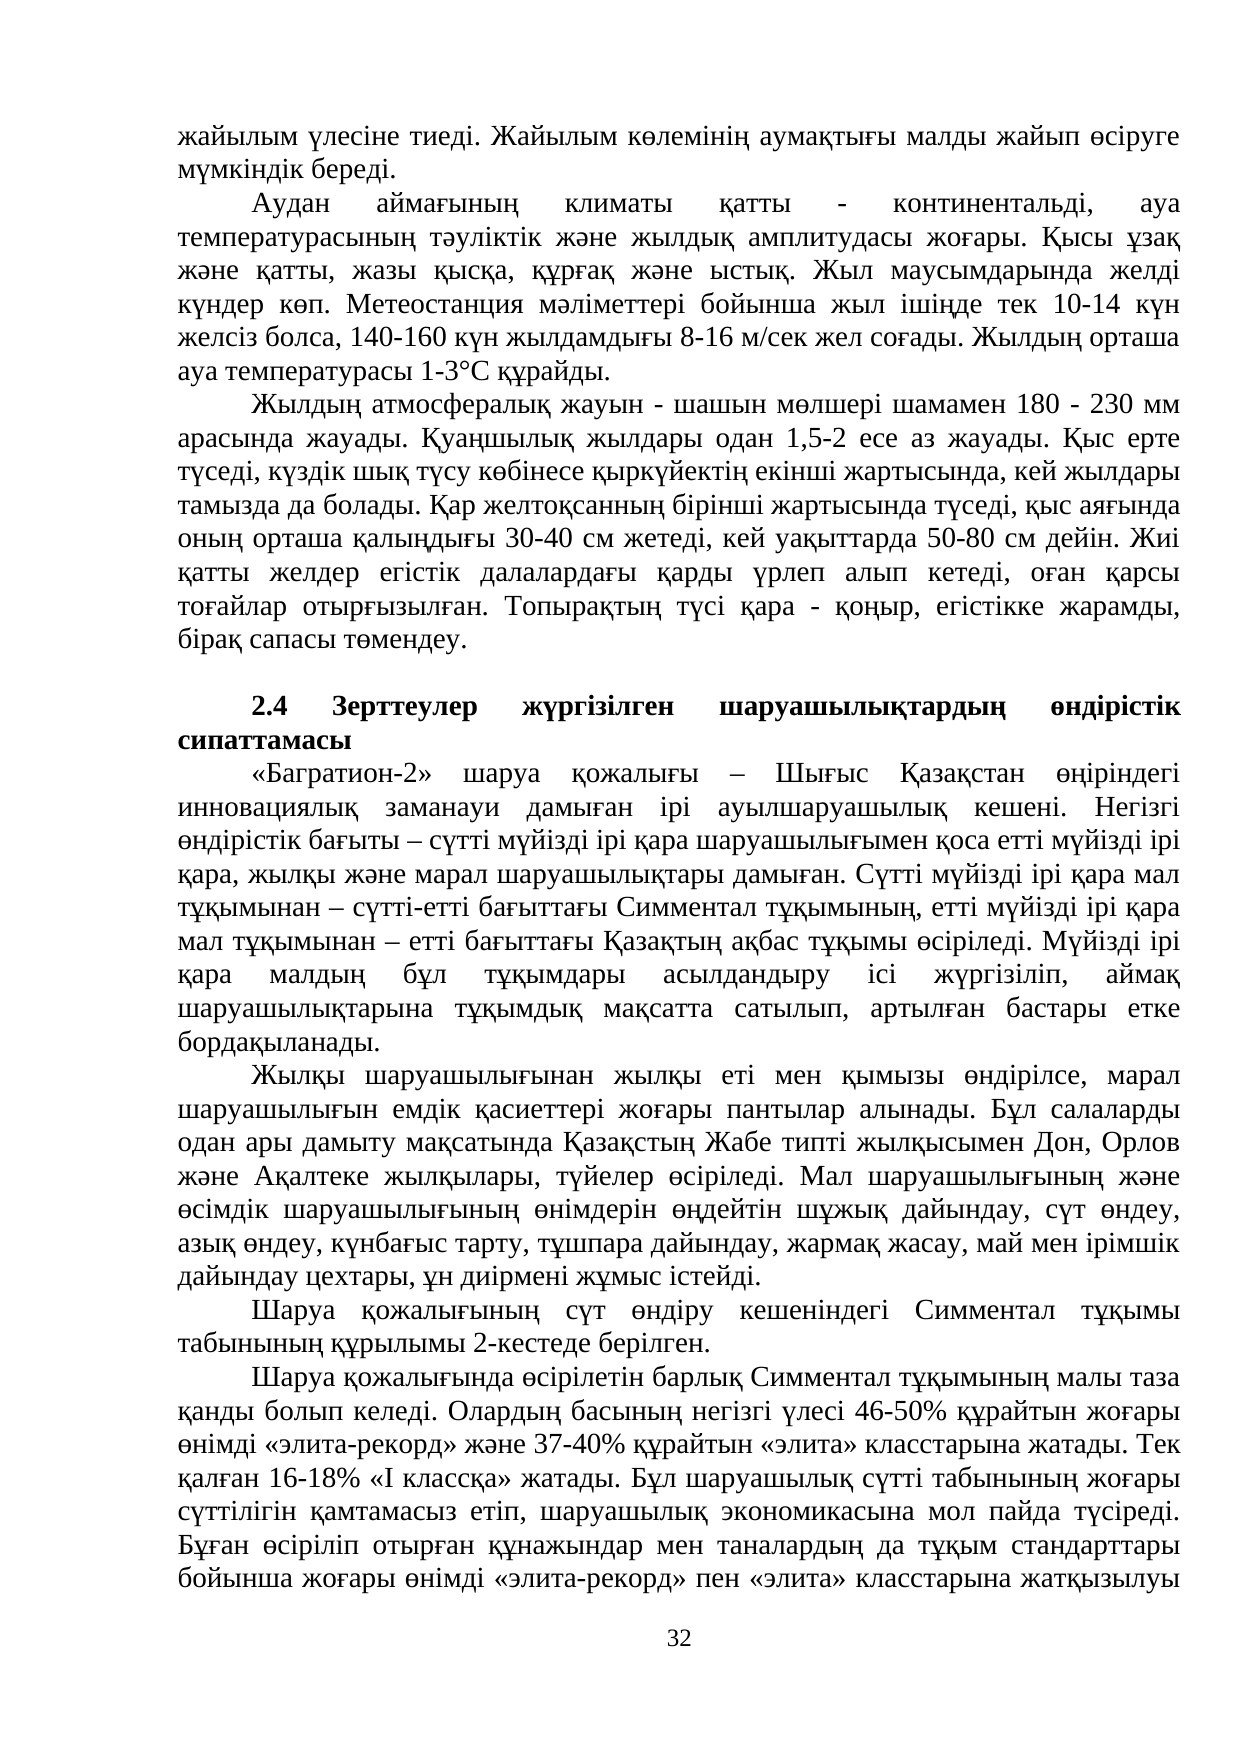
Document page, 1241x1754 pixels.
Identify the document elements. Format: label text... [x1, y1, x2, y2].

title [177, 118, 1181, 185]
title Аудан аймағының климаты қатты - континентальді, ауа температурасының тәуліктік және жылдық амплитудасы жоғары. Қысы ұзақ және қатты, жазы қысқа, құрғақ және ыстық. Жыл маусымдарында желді күндер көп. Метеостанция мәліметтері бойынша жыл ішіңде тек 10-14 күн желсіз болса, 140-160 күн жылдамдығы 8-16 м/сек жел соғады. Жылдың орташа ауа температурасы 1-3°С құрайды. [177, 185, 1181, 386]
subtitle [177, 1359, 1181, 1594]
title Жылқы шаруашылығынан жылқы еті мен қымызы өндірілсе, марал шаруашылығын емдік қасиеттері жоғары пантылар алынады. Бұл салаларды одан ары дамыту мақсатында Қазақстың Жабе типті жылқысымен Дон, Орлов және Ақалтеке жылқылары, түйелер өсіріледі. Мал шаруашылығының және өсімдік шаруашылығының өнімдерін өңдейтін шұжық дайындау, сүт өндеу, азық өндеу, күнбағыс тарту, тұшпара дайындау, жармақ жасау, май мен ірімшік дайындау цехтары, ұн диірмені жұмыс істейді. [177, 1057, 1181, 1292]
title 2.4 Зерттеулер жүргізілген шаруашылықтардың өндірістік сипаттамасы [177, 688, 1181, 755]
title Шаруа қожалығының сүт өндіру кешеніндегі Симментал тұқымы табынының құрылымы 2-кестеде берілген. [177, 1292, 1181, 1359]
title «Багратион-2» шаруа қожалығы – Шығыс Қазақстан өңіріндегі инновациялық заманауи дамыған ірі ауылшаруашылық кешені. Негізгі өндірістік бағыты – сүтті мүйізді ірі қара шаруашылығымен қоса етті мүйізді ірі қара, жылқы және марал шаруашылықтары дамыған. Сүтті мүйізді ірі қара мал тұқымынан – сүтті-етті бағыттағы Симментал тұқымының, етті мүйізді ірі қара мал тұқымынан – етті бағыттағы Қазақтың ақбас тұқымы өсіріледі. Мүйізді ірі қара малдың бұл тұқымдары асылдандыру ісі жүргізіліп, аймақ шаруашылықтарына тұқымдық мақсатта сатылып, артылған бастары етке бордақыланады. [177, 755, 1181, 1057]
title Жылдың атмосфералық жауын - шашын мөлшері шамамен 180 - 230 мм арасында жауады. Қуаңшылық жылдары одан 1,5-2 есе аз жауады. Қыс ерте түседі, күздік шық түсу көбінесе қыркүйектің екінші жартысында, кей жылдары тамызда да болады. Қар желтоқсанның бірінші жартысында түседі, қыс аяғында оның орташа қалыңдығы 30-40 см жетеді, кей уақыттарда 50-80 см дейін. Жиі қатты желдер егістік далалардағы қарды үрлеп алып кетеді, оған қарсы тоғайлар отырғызылған. Топырақтың түсі қара - қоңыр, егістікке жарамды, бірақ сапасы төмендеу. [177, 386, 1181, 655]
